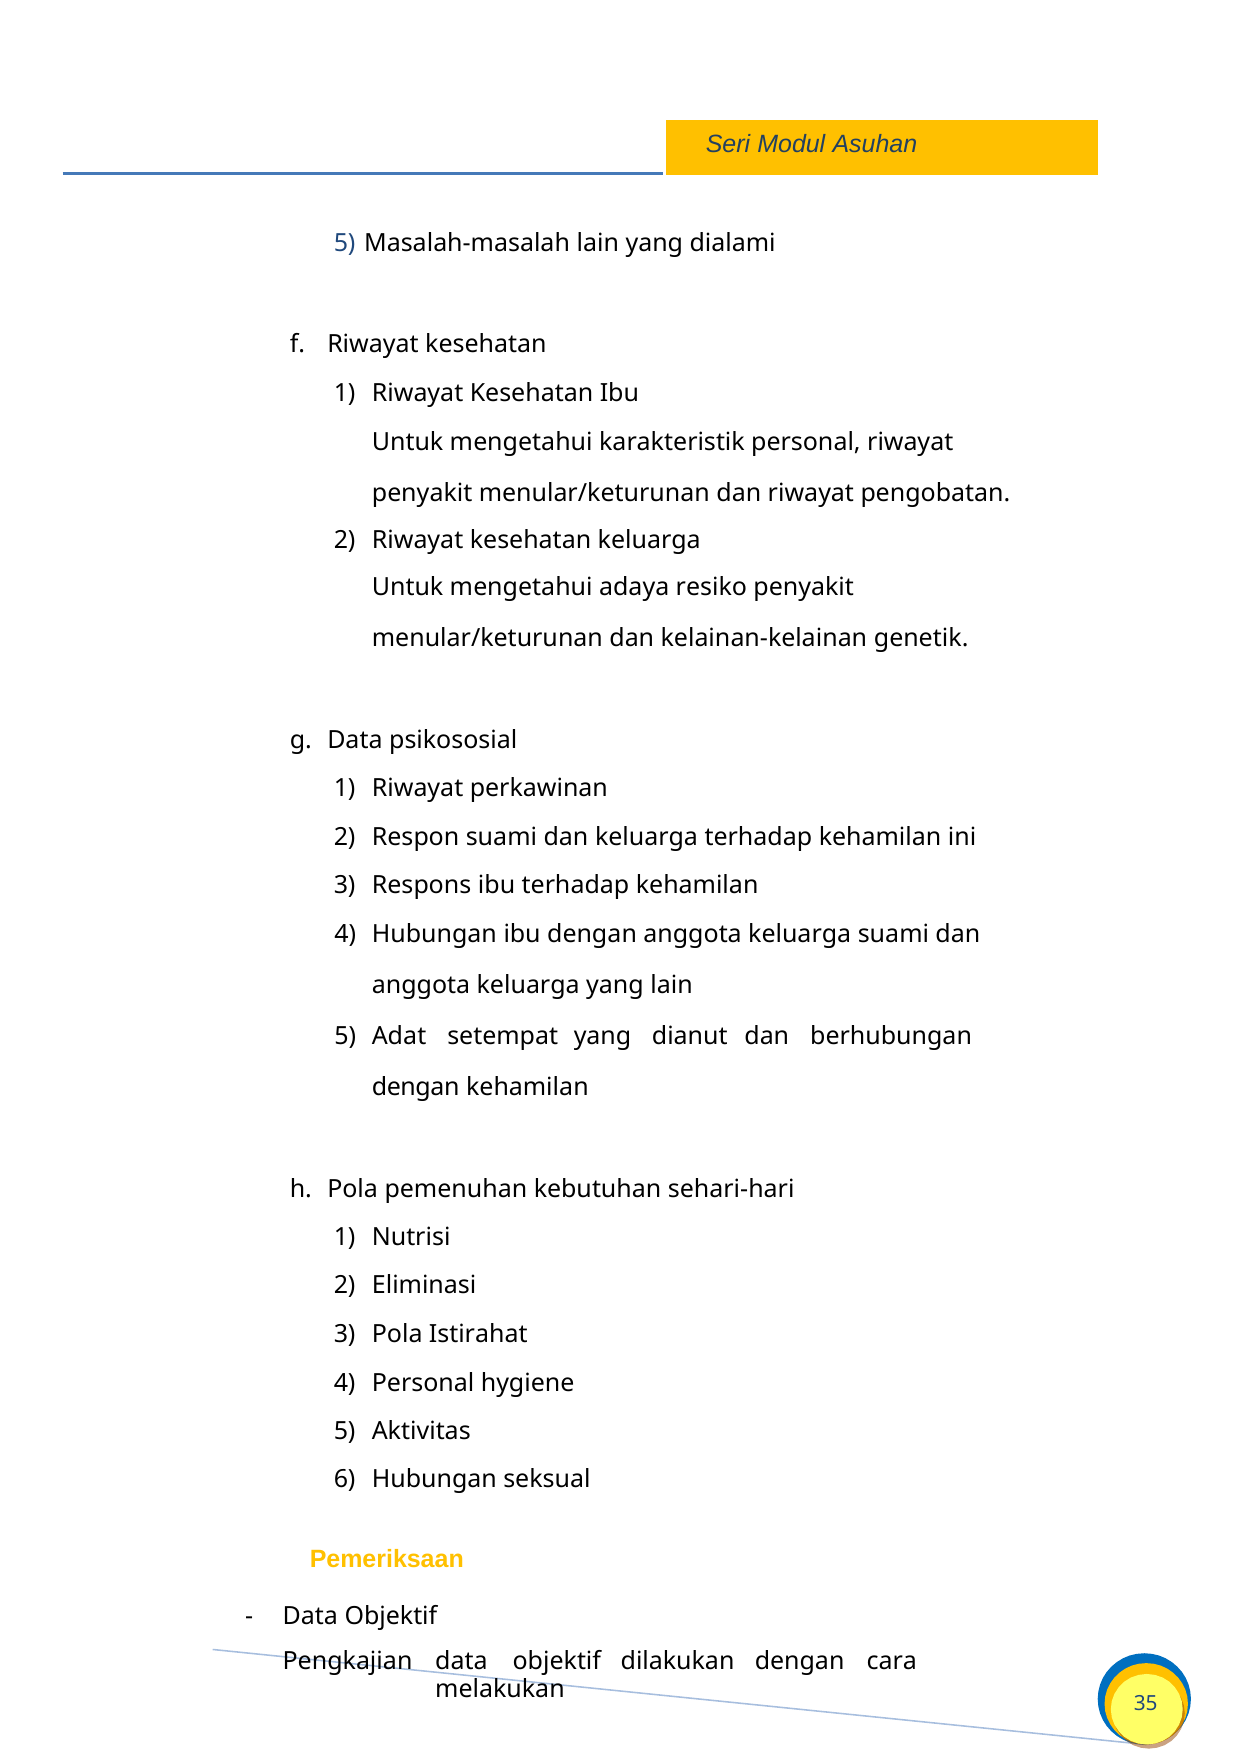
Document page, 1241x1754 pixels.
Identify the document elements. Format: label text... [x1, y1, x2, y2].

text 5) Masalah-masalah lain yang dialami [333, 224, 1240, 258]
list Respon suami dan keluarga terhadap kehamilan ini [333, 818, 1240, 852]
list Pola Istirahat [333, 1315, 1240, 1349]
list Eliminasi [333, 1267, 1240, 1301]
list Nutrisi [333, 1219, 1240, 1253]
list Adat setempat yang dianut dan berhubungan dengan kehamilan [334, 1018, 1062, 1103]
list Riwayat Kesehatan Ibu [333, 374, 1240, 408]
text Pemeriksaan [309, 1544, 1240, 1573]
list Riwayat kesehatan [289, 326, 1240, 360]
list Personal hygiene [333, 1364, 1240, 1398]
text Untuk mengetahui karakteristik personal, riwayat penyakit menular/keturunan dan riwayat pengobatan. [372, 424, 1012, 509]
list Hubungan ibu dengan anggota keluarga suami dan anggota keluarga yang lain [334, 916, 1038, 1001]
list Pola pemenuhan kebutuhan sehari-hari [289, 1171, 1240, 1204]
list Riwayat kesehatan keluarga [333, 526, 1240, 554]
text Untuk mengetahui adaya resiko penyakit menular/keturunan dan kelainan-kelainan genetik. [372, 568, 1040, 654]
list Data Objektif [245, 1598, 1240, 1632]
list Respons ibu terhadap kehamilan [333, 867, 1240, 901]
list Data psikososial [289, 722, 1240, 756]
list Aktivitas [333, 1413, 1240, 1447]
list Riwayat perkawinan [333, 769, 1240, 804]
list Hubungan seksual [333, 1461, 1240, 1495]
